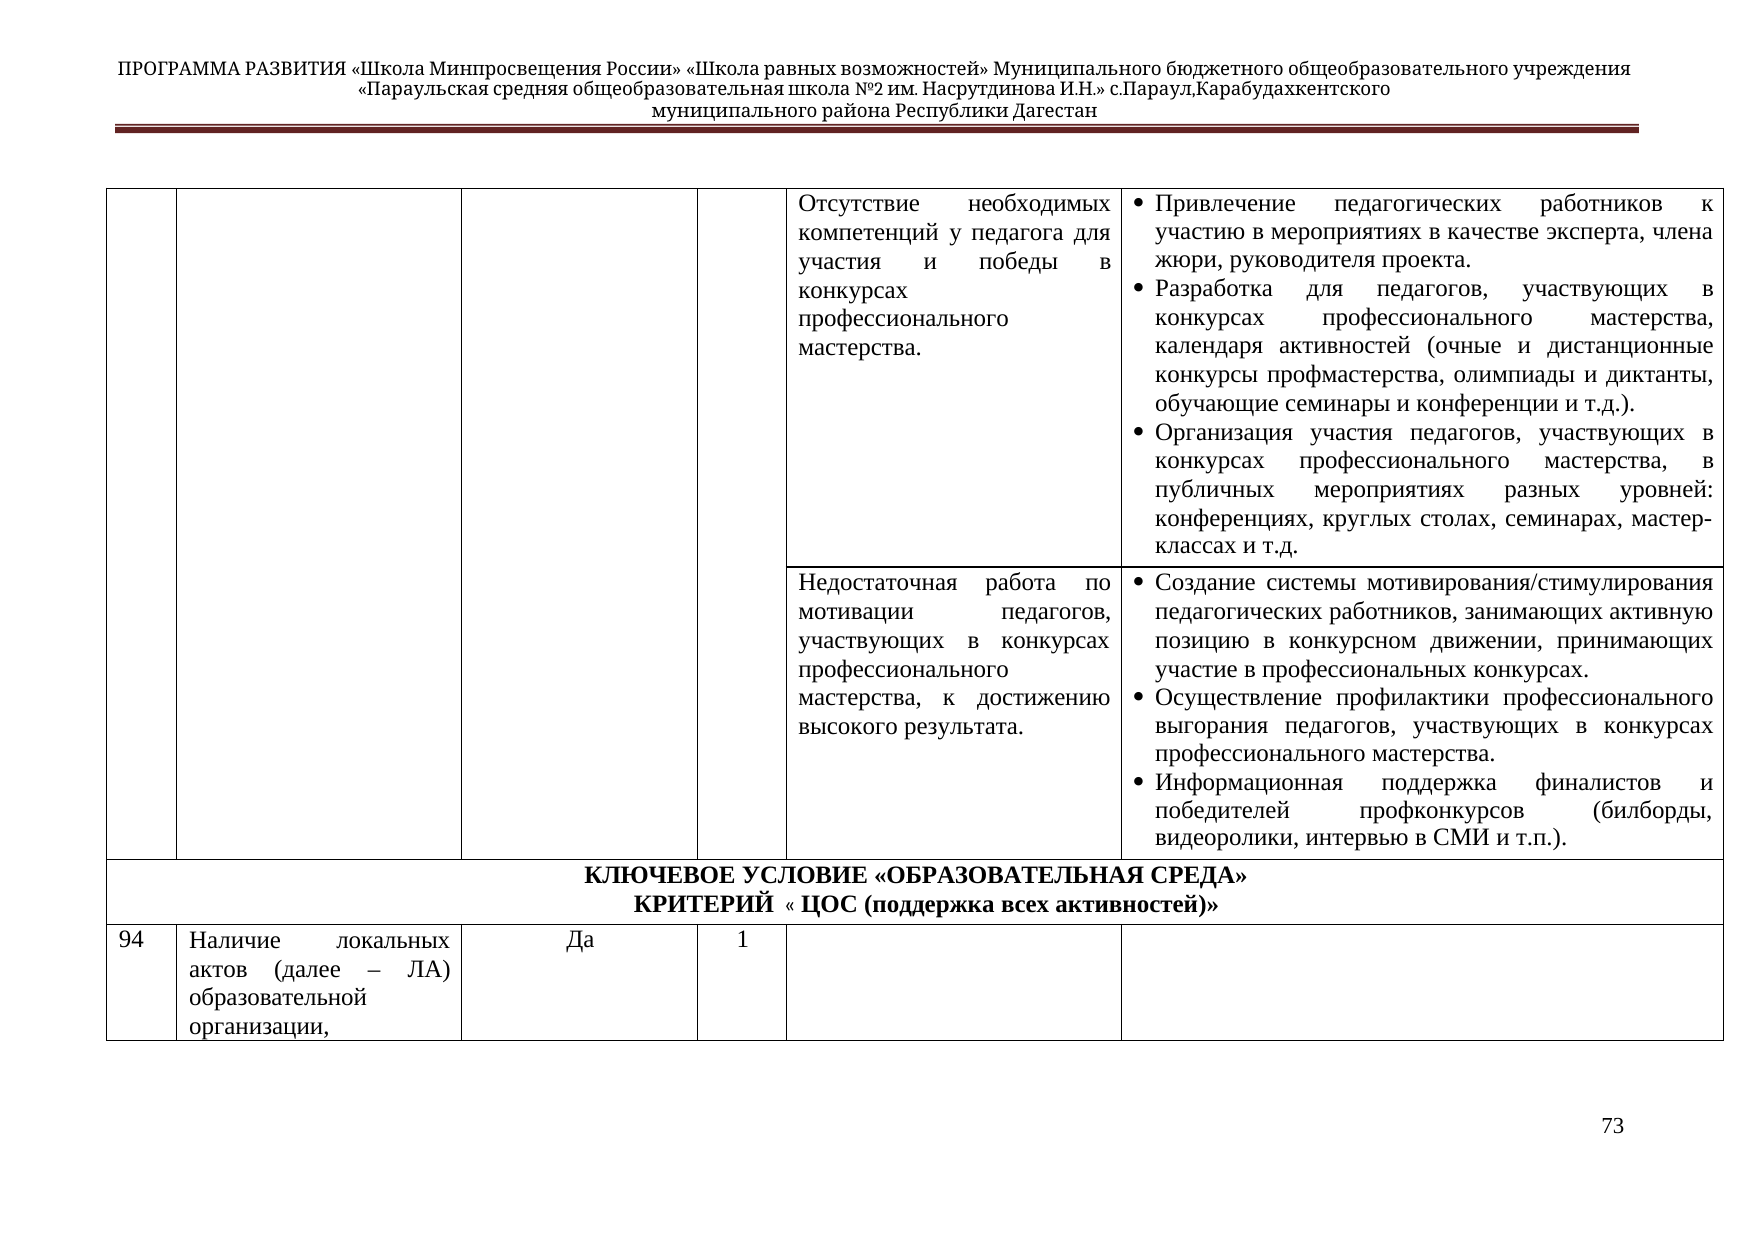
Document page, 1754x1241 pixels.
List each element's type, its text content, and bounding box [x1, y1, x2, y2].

table_cell 1 [698, 925, 786, 1040]
table_cell Создание системы мотивирования/стимулирования педагогических работников, занимающих активную позицию в конкурсном движении, принимающих участие в профессиональных конкурсах. Осуществление профилактики профессионального выгорания педагогов, участвующих в конкурсах профессионального мастерства. Информационная поддержка финалистов и победителей профконкурсов (билборды, видеоролики, интервью в СМИ и т.п.). [1122, 568, 1723, 859]
table_header [698, 189, 786, 859]
table_header Отсутствие необходимых компетенций у педагога для участия и победы в конкурсах профессионального мастерства. [787, 189, 1121, 566]
table_cell КЛЮЧЕВОЕ УСЛОВИЕ «ОБРАЗОВАТЕЛЬНАЯ СРЕДА» КРИТЕРИЙ « ЦОС (поддержка всех активностей)» [107, 860, 1723, 924]
table_cell Да [462, 925, 697, 1040]
table_header [177, 189, 461, 859]
table_cell [787, 925, 1121, 1040]
table_header [462, 189, 697, 859]
table_cell 94 [107, 925, 176, 1040]
table_header Привлечение педагогических работников к участию в мероприятиях в качестве эксперта, члена жюри, руководителя проекта. Разработка для педагогов, участвующих в конкурсах профессионального мастерства, календаря активностей (очные и дистанционные конкурсы профмастерства, олимпиады и диктанты, обучающие семинары и конференции и т.д.). Организация участия педагогов, участвующих в конкурсах профессионального мастерства, в публичных мероприятиях разных уровней: конференциях, круглых столах, семинарах, мастер- классах и т.д. [1122, 189, 1723, 566]
table_header [107, 189, 176, 859]
table_cell Наличие локальных актов (далее ‒ ЛА) образовательной организации, [177, 925, 461, 1040]
table_cell [1122, 925, 1723, 1040]
table_cell Недостаточная работа по мотивации педагогов, участвующих в конкурсах профессионального мастерства, к достижению высокого результата. [787, 568, 1121, 859]
